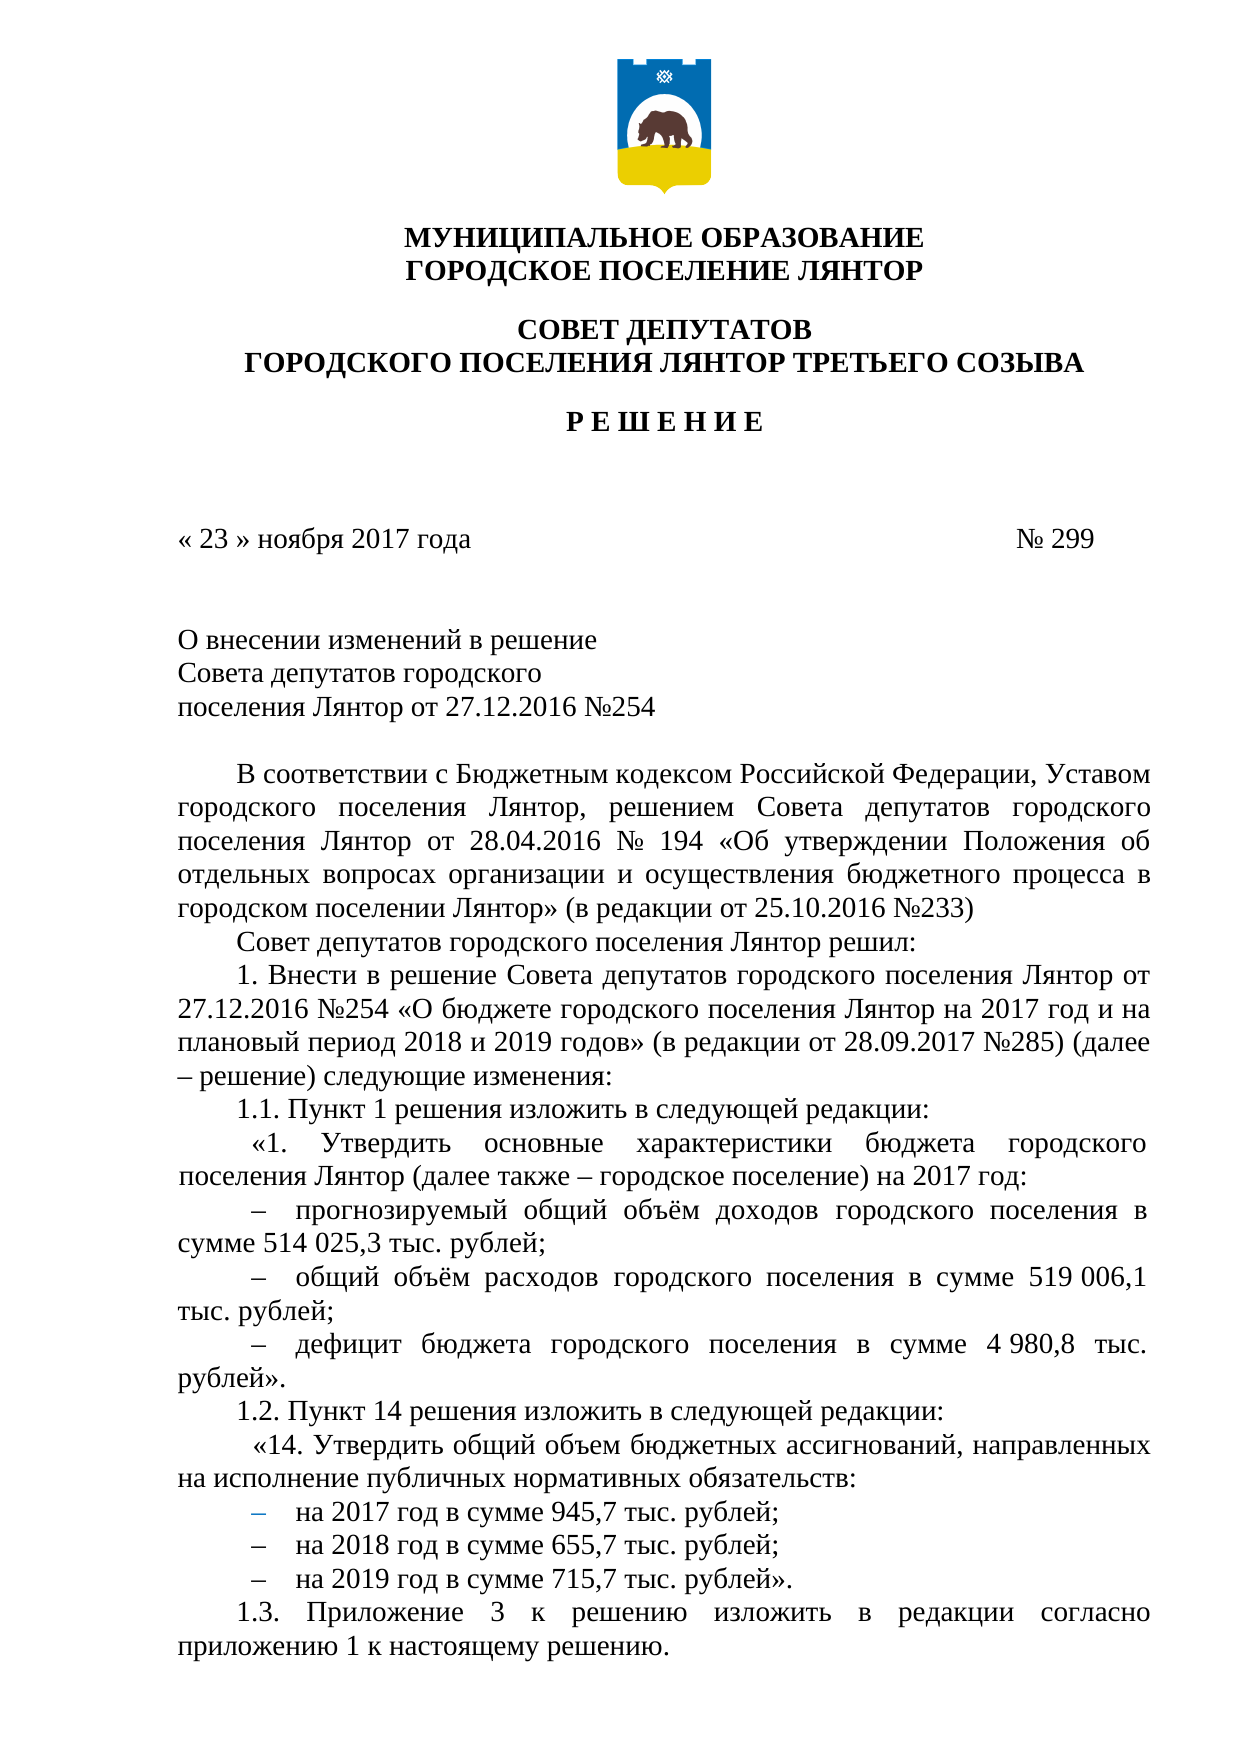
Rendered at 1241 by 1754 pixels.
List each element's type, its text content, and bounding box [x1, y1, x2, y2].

text МУНИЦИПАЛЬНОЕ ОБРАЗОВАНИЕ [177, 220, 1152, 253]
text «1. Утвердить основные характеристики бюджета городского поселения Лянтор (далее также – городское поселение) на 2017 год: [179, 1125, 1147, 1192]
text 1.2. Пункт 14 решения изложить в следующей редакции: [177, 1393, 1152, 1427]
text СОВЕТ ДЕПУТАТОВ [177, 312, 1152, 346]
text « 23 » ноября 2017 года № 299 [177, 521, 1152, 555]
list на 2017 год в сумме 945,7 тыс. рублей; [177, 1494, 1152, 1527]
text Совет депутатов городского поселения Лянтор решил: [177, 924, 1152, 957]
list на 2018 год в сумме 655,7 тыс. рублей; [177, 1527, 1152, 1561]
list на 2019 год в сумме 715,7 тыс. рублей». [177, 1561, 1152, 1594]
text 1. Внести в решение Совета депутатов городского поселения Лянтор от 27.12.2016 №254 «О бюджете городского поселения Лянтор на 2017 год и на плановый период 2018 и 2019 годов» (в редакции от 28.09.2017 №285) (далее – решение) следующие изменения: [177, 957, 1152, 1091]
text поселения Лянтор от 27.12.2016 №254 [177, 689, 1152, 722]
text ГОРОДСКОГО ПОСЕЛЕНИЯ ЛЯНТОР ТРЕТЬЕГО СОЗЫВА [177, 346, 1152, 379]
text Р Е Ш Е Н И Е [177, 404, 1152, 438]
text 1.3. Приложение 3 к решению изложить в редакции согласно приложению 1 к настоящему решению. [177, 1594, 1152, 1662]
text «14. Утвердить общий объем бюджетных ассигнований, направленных на исполнение публичных нормативных обязательств: [177, 1427, 1152, 1494]
list прогнозируемый общий объём доходов городского поселения в сумме 514 025,3 тыс. рублей; [177, 1192, 1147, 1259]
text О внесении изменений в решение [177, 622, 1152, 655]
text Совета депутатов городского [177, 655, 1152, 689]
text В соответствии с Бюджетным кодексом Российской Федерации, Уставом городского поселения Лянтор, решением Совета депутатов городского поселения Лянтор от 28.04.2016 № 194 «Об утверждении Положения об отдельных вопросах организации и осуществления бюджетного процесса в городском поселении Лянтор» (в редакции от 25.10.2016 №233) [177, 756, 1152, 924]
list общий объём расходов городского поселения в сумме 519 006,1 тыс. рублей; [177, 1259, 1147, 1326]
text 1.1. Пункт 1 решения изложить в следующей редакции: [177, 1091, 1152, 1125]
text ГОРОДСКОЕ ПОСЕЛЕНИЕ ЛЯНТОР [177, 253, 1152, 287]
list дефицит бюджета городского поселения в сумме 4 980,8 тыс. рублей». [177, 1326, 1147, 1393]
